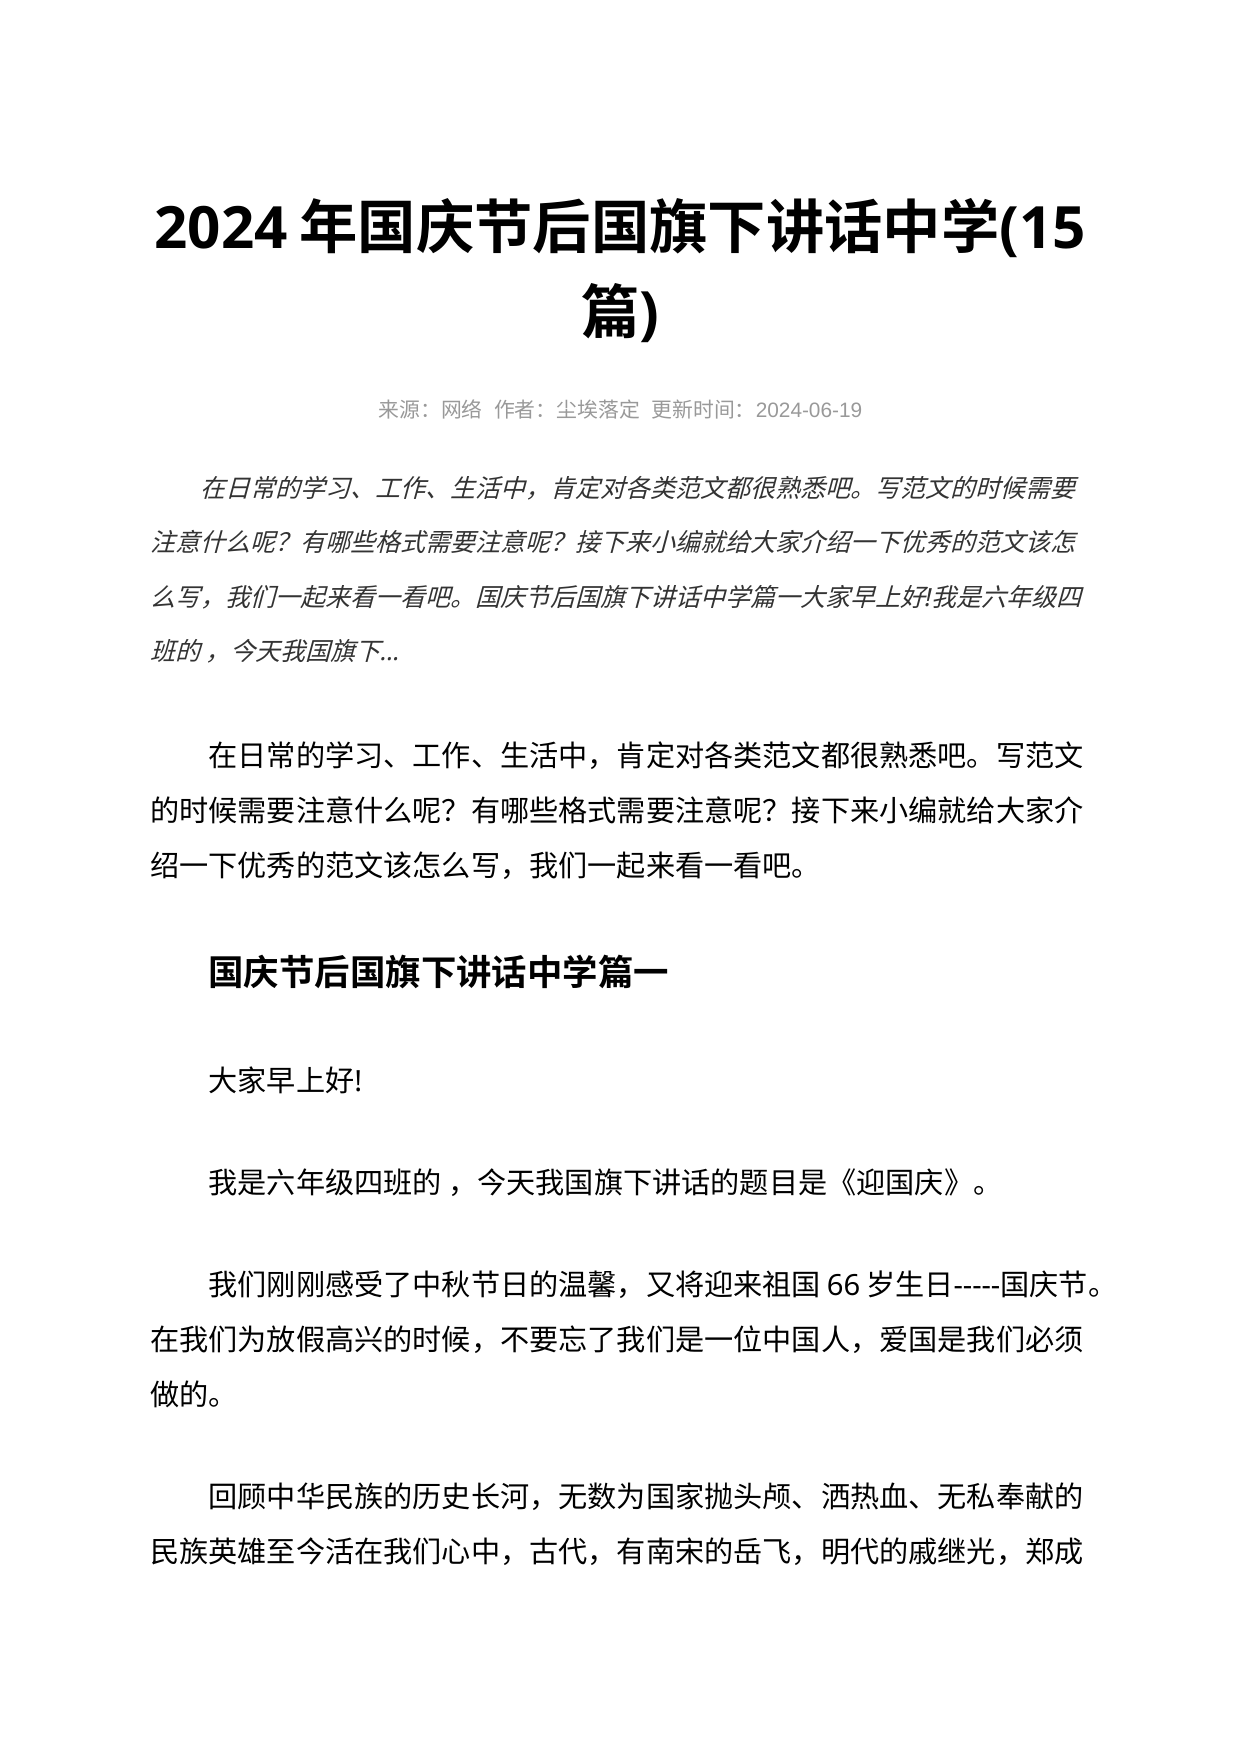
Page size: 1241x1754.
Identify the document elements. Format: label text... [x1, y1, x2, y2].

text 我们刚刚感受了中秋节日的温馨，又将迎来祖国66岁生日-----国庆节。在我们为放假高兴的时候，不要忘了我们是一位中国人，爱国是我们必须做的。 [150, 1262, 1090, 1414]
text 国庆节后国旗下讲话中学篇一 [150, 944, 1090, 996]
text 在日常的学习、工作、生活中，肯定对各类范文都很熟悉吧。写范文的时候需要注意什么呢？有哪些格式需要注意呢？接下来小编就给大家介绍一下优秀的范文该怎么写，我们一起来看一看吧。国庆节后国旗下讲话中学篇一大家早上好!我是六年级四班的 ，今天我国旗下... [150, 468, 1090, 668]
text 我是六年级四班的 ，今天我国旗下讲话的题目是《迎国庆》。 [150, 1160, 1090, 1202]
subtitle 2024年国庆节后国旗下讲话中学(15篇) [150, 181, 1090, 351]
text 大家早上好! [150, 1058, 1090, 1100]
text 在日常的学习、工作、生活中，肯定对各类范文都很熟悉吧。写范文的时候需要注意什么呢？有哪些格式需要注意呢？接下来小编就给大家介绍一下优秀的范文该怎么写，我们一起来看一看吧。 [150, 733, 1090, 885]
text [150, 1473, 1090, 1571]
text 来源：网络 作者：尘埃落定 更新时间：2024-06-19 [150, 398, 1090, 422]
